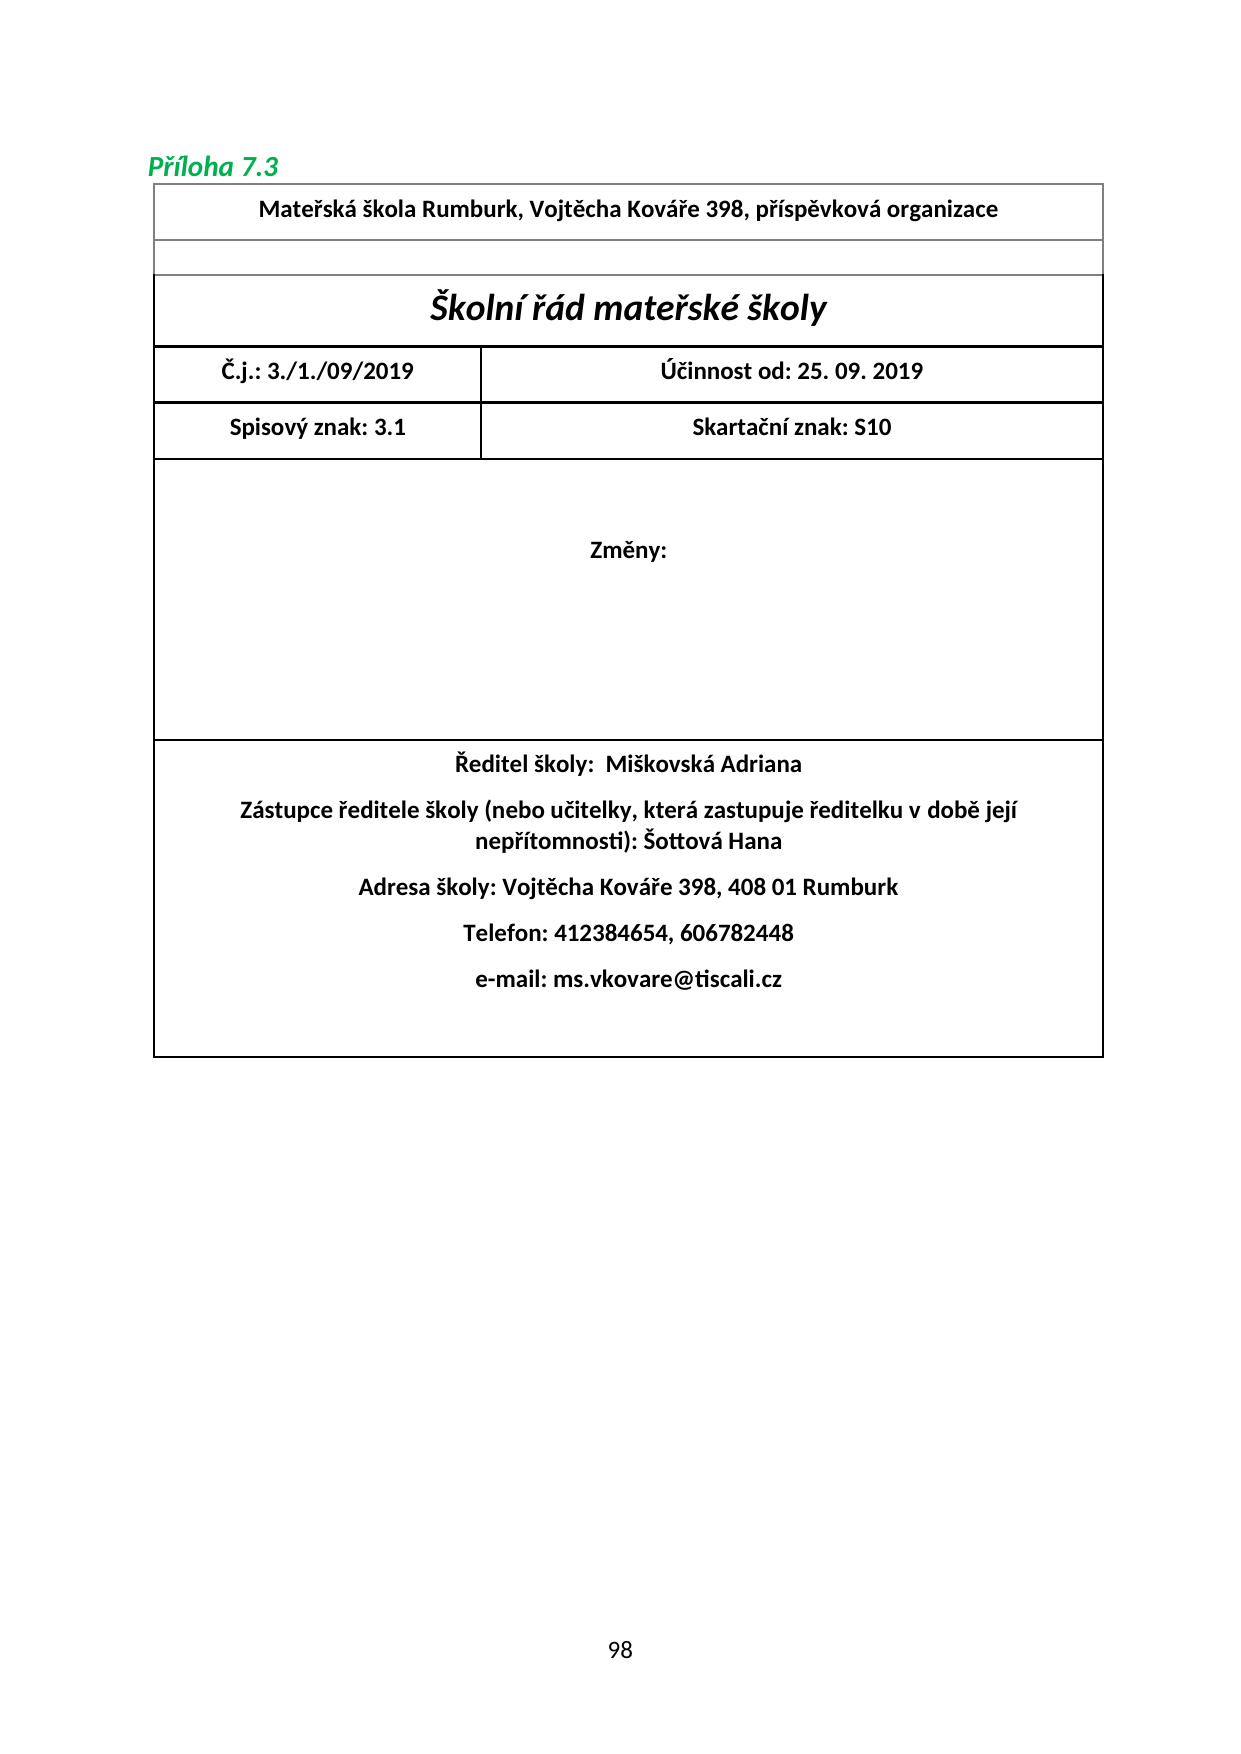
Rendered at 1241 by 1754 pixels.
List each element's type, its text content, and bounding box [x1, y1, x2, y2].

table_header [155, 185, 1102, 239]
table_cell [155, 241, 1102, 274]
text Příloha 7.3 [148, 148, 1093, 183]
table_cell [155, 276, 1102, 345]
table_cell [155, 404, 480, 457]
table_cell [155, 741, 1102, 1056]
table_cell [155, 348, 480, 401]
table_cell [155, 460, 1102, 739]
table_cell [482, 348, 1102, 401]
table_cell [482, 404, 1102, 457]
